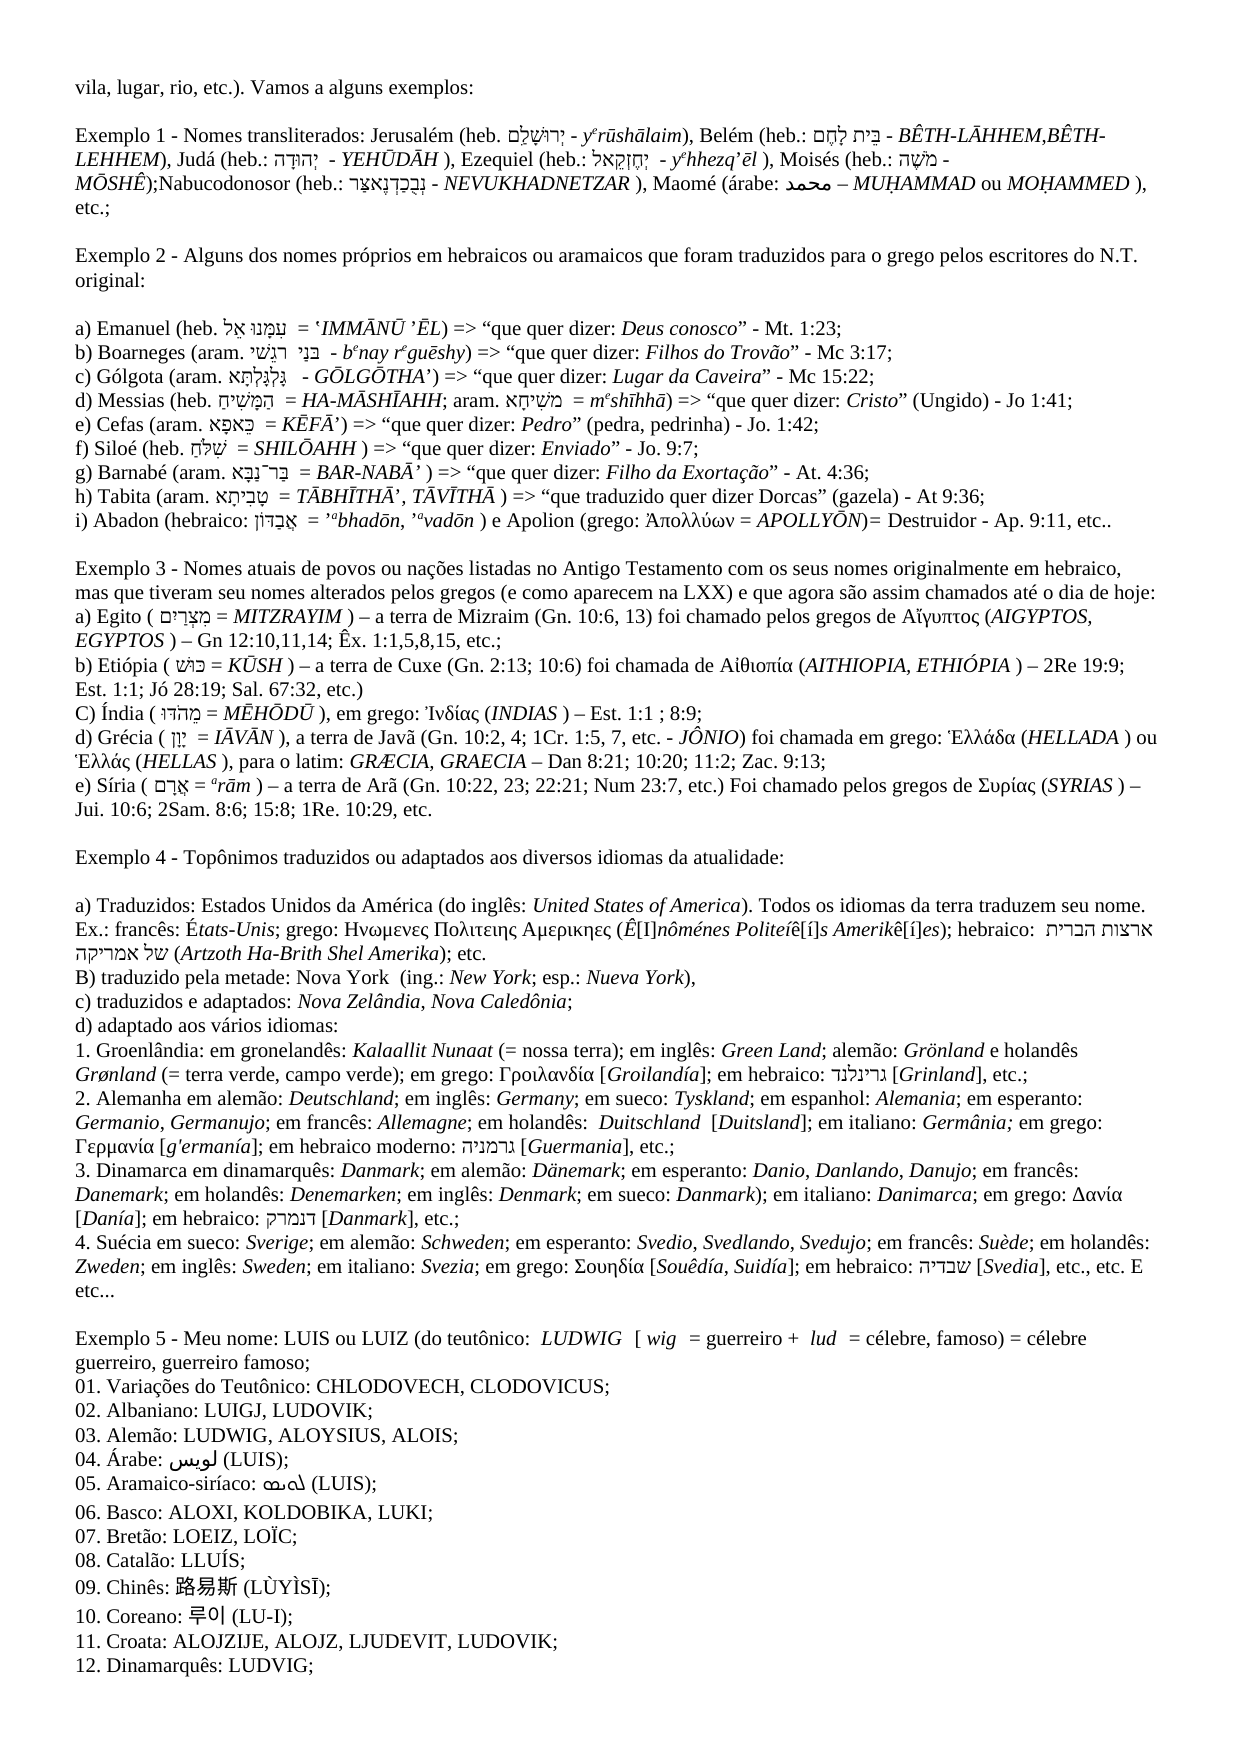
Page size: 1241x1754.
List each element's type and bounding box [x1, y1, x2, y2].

text [75, 75, 1161, 1677]
